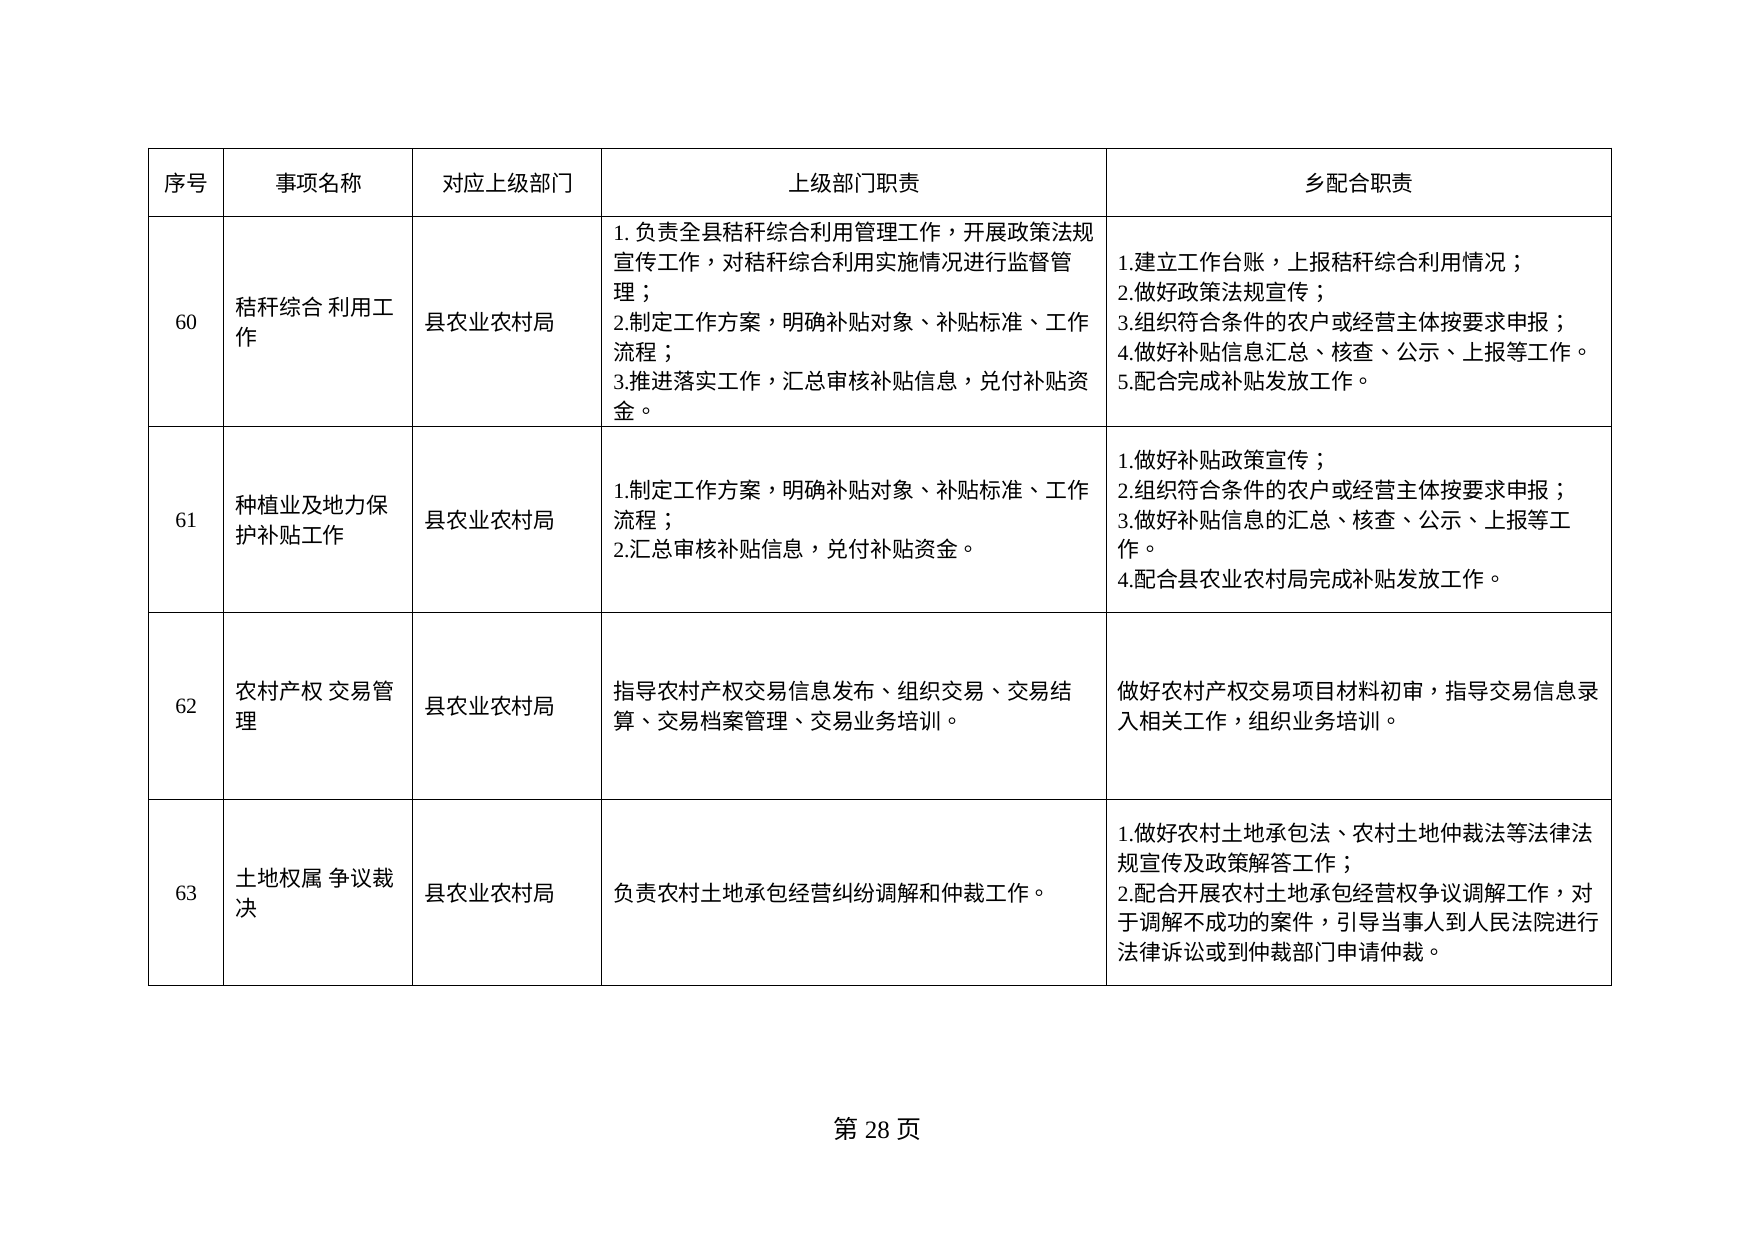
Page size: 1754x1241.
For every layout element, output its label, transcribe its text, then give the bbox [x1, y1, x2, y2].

table_header 上级部门职责 [602, 149, 1106, 216]
table_header 对应上级部门 [413, 149, 601, 216]
table_cell 土地权属 争议裁决 [224, 800, 412, 985]
table_header 事项名称 [224, 149, 412, 216]
table_cell 1.制定工作方案，明确补贴对象、补贴标准、工作流程； 2.汇总审核补贴信息，兑付补贴资金。 [602, 427, 1106, 612]
table_cell 县农业农村局 [413, 800, 601, 985]
table_cell 1.做好补贴政策宣传； 2.组织符合条件的农户或经营主体按要求申报； 3.做好补贴信息的汇总、核查、公示、上报等工作。 4.配合县农业农村局完成补贴发放工作。 [1107, 427, 1611, 612]
table_cell 61 [149, 427, 223, 612]
table_cell 指导农村产权交易信息发布、组织交易、交易结算、交易档案管理、交易业务培训。 [602, 613, 1106, 799]
table_cell 60 [149, 217, 223, 426]
table_cell 种植业及地力保护补贴工作 [224, 427, 412, 612]
table_cell 负责农村土地承包经营纠纷调解和仲裁工作。 [602, 800, 1106, 985]
table_cell 1. 负责全县秸秆综合利用管理工作，开展政策法规宣传工作，对秸秆综合利用实施情况进行监督管理； 2.制定工作方案，明确补贴对象、补贴标准、工作流程； 3.推进落实工作，汇总审核补贴信息，兑付补贴资金。 [602, 217, 1106, 426]
table_cell 县农业农村局 [413, 427, 601, 612]
table_cell 1.建立工作台账，上报秸秆综合利用情况； 2.做好政策法规宣传； 3.组织符合条件的农户或经营主体按要求申报； 4.做好补贴信息汇总、核查、公示、上报等工作。 5.配合完成补贴发放工作。 [1107, 217, 1611, 426]
table_cell 县农业农村局 [413, 217, 601, 426]
table_cell 秸秆综合 利用工作 [224, 217, 412, 426]
table_cell 农村产权 交易管理 [224, 613, 412, 799]
table_cell 做好农村产权交易项目材料初审，指导交易信息录入相关工作，组织业务培训。 [1107, 613, 1611, 799]
table_header 乡配合职责 [1107, 149, 1611, 216]
table_cell 62 [149, 613, 223, 799]
table_cell 63 [149, 800, 223, 985]
table_cell 1.做好农村土地承包法、农村土地仲裁法等法律法规宣传及政策解答工作； 2.配合开展农村土地承包经营权争议调解工作，对于调解不成功的案件，引导当事人到人民法院进行法律诉讼或到仲裁部门申请仲裁。 [1107, 800, 1611, 985]
table_cell 县农业农村局 [413, 613, 601, 799]
table_header 序号 [149, 149, 223, 216]
